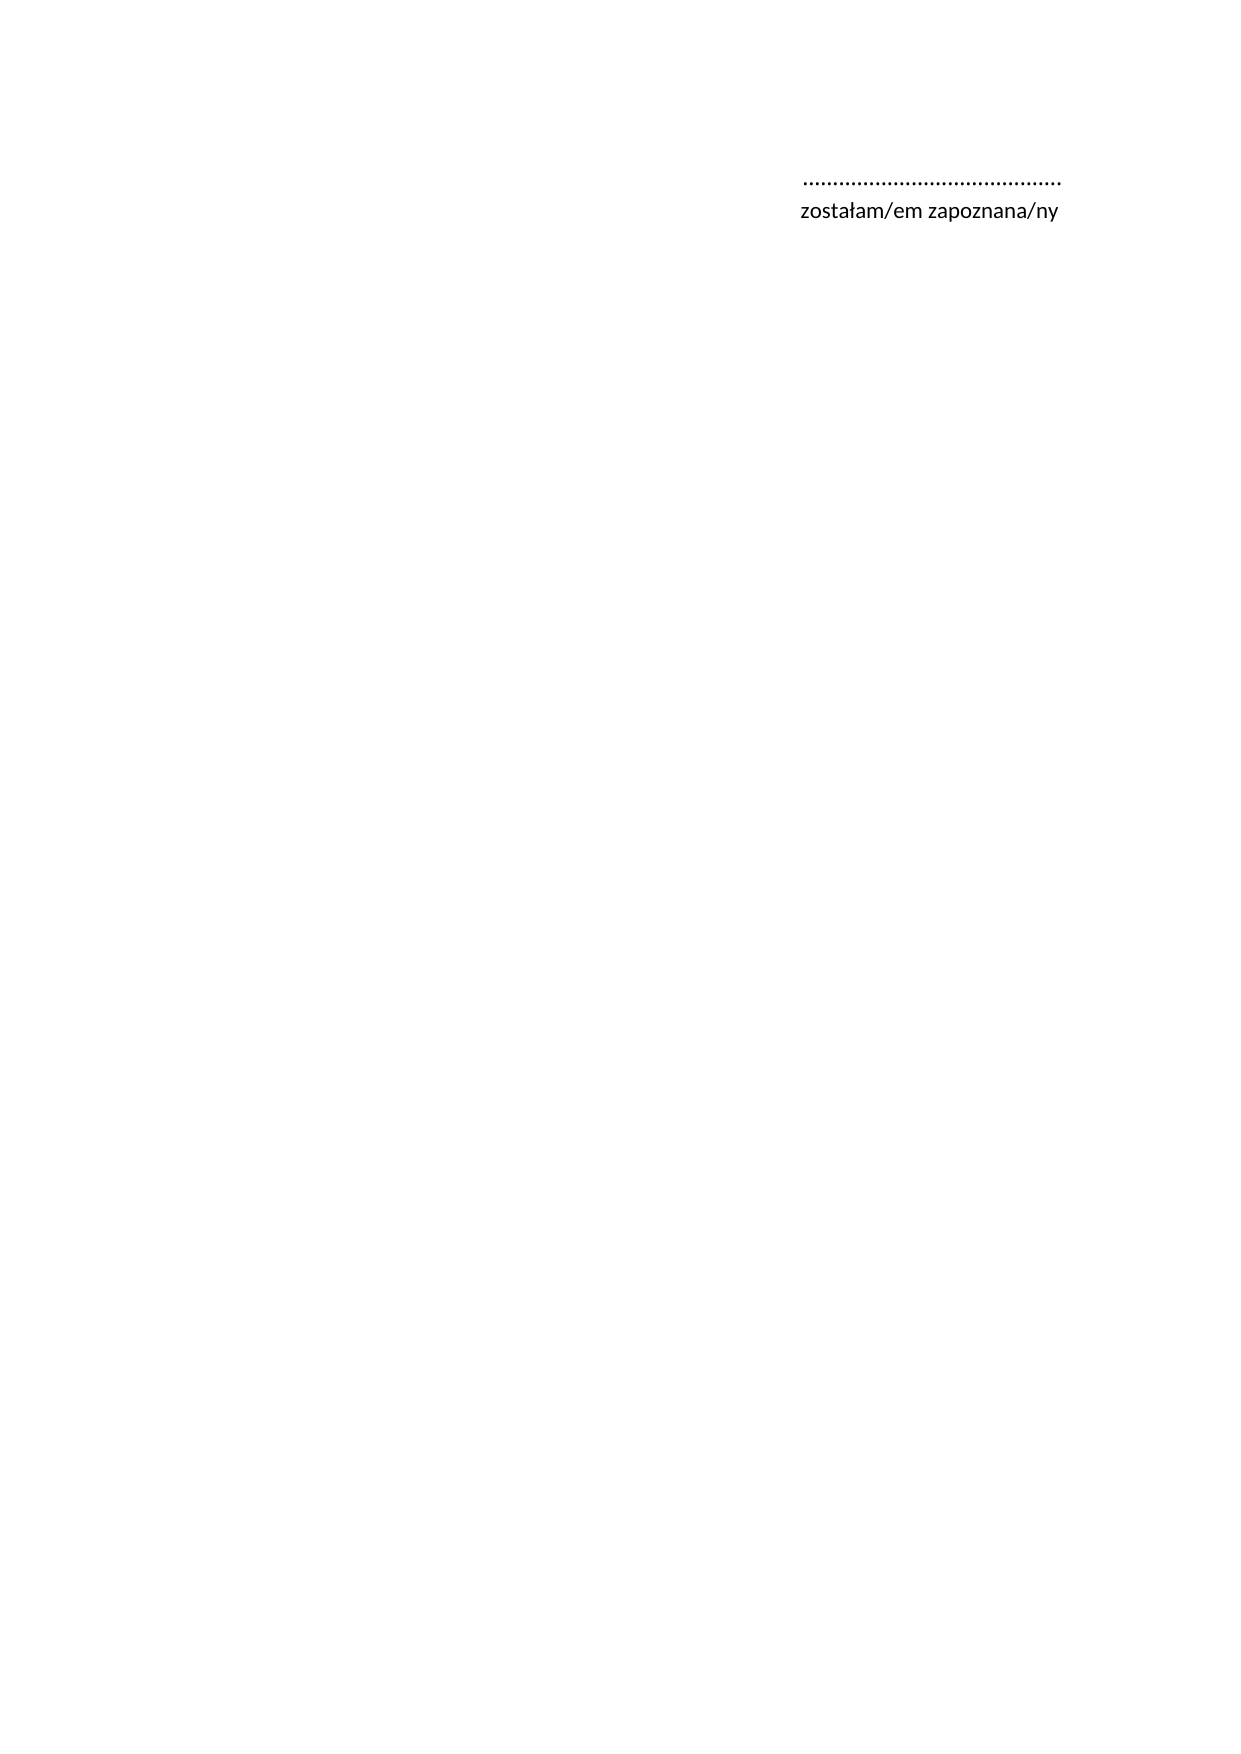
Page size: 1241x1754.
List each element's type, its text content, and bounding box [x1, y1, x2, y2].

text zostałam/em zapoznana/ny [605, 196, 1152, 224]
text ……………………………………. [89, 161, 1152, 192]
